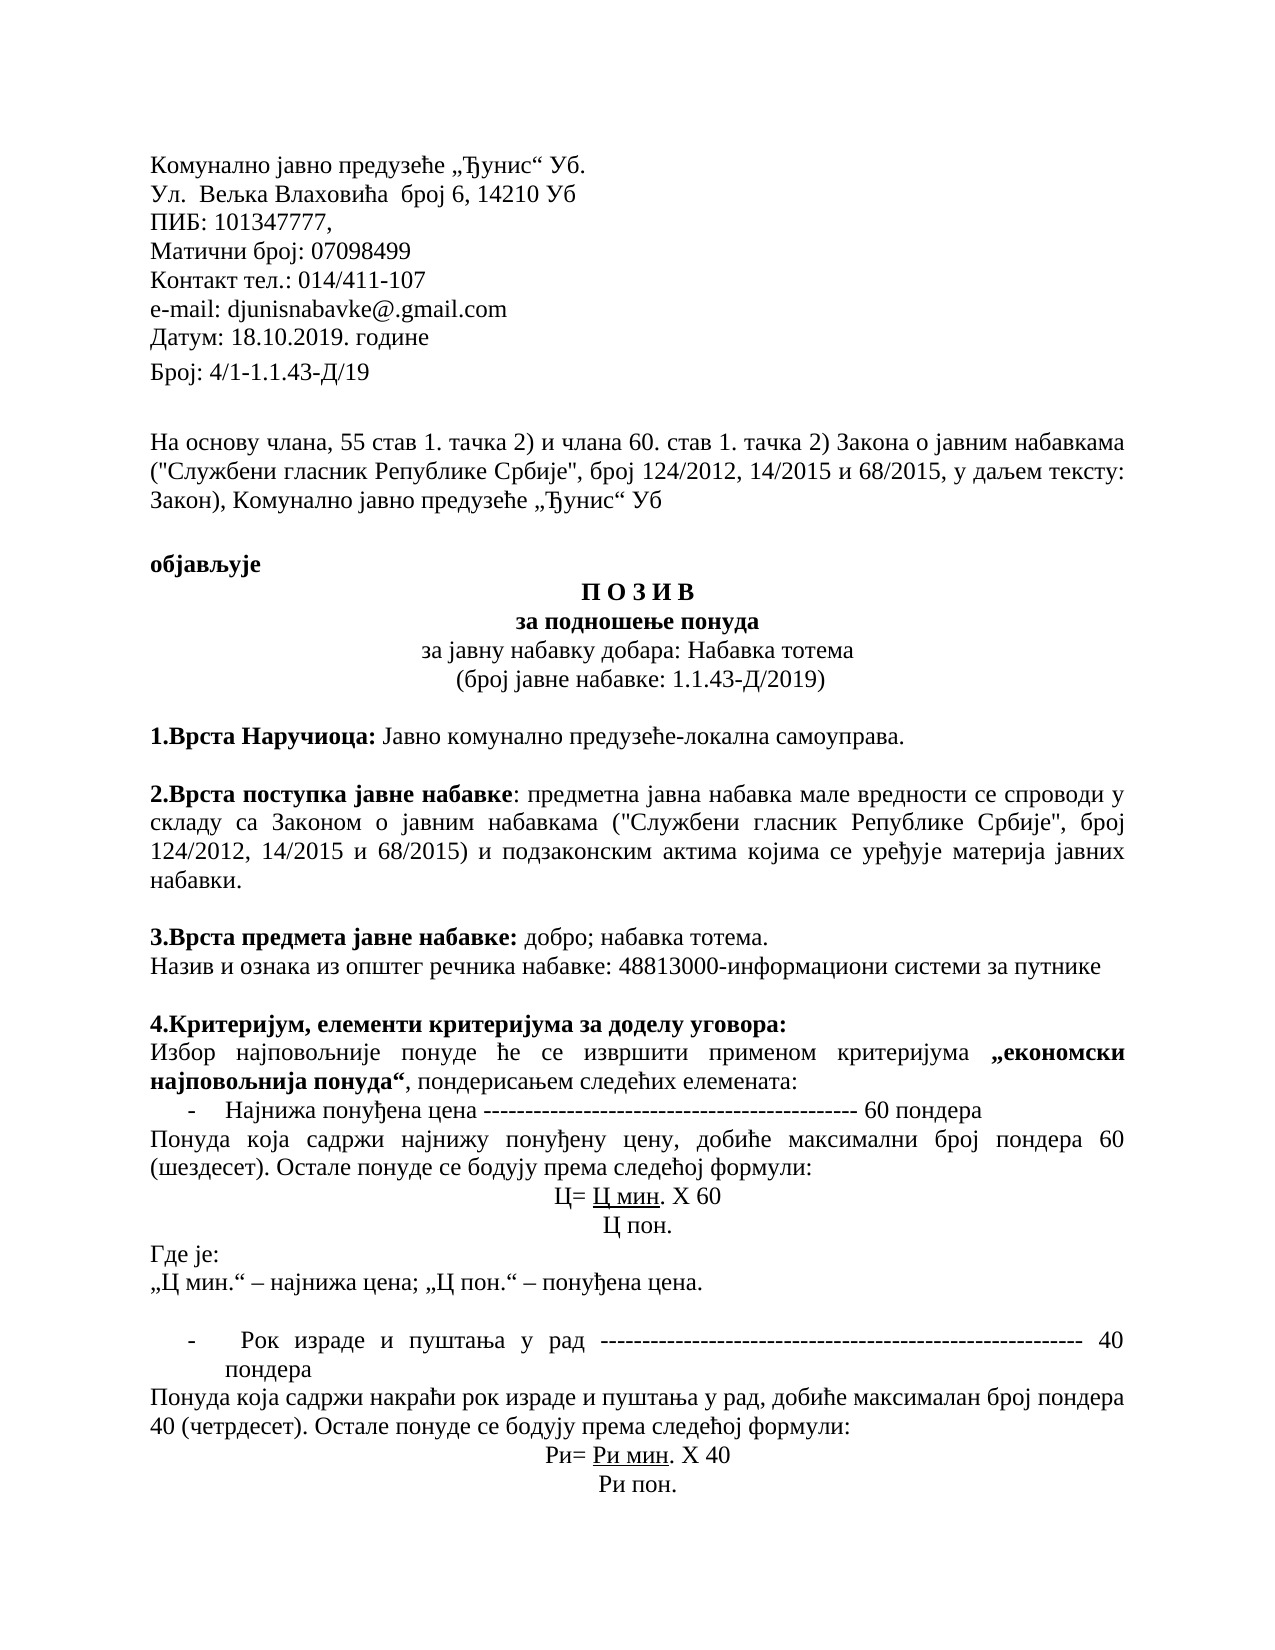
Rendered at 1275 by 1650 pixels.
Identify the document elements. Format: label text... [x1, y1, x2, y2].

text 2.Врста поступка јавне набавке: предметна јавна набавка мале вредности се спроводи у складу са Законом о јавним набавкама (''Службени гласник Републике Србије'', број 124/2012, 14/2015 и 68/2015) и подзаконским актима којима се уређује материја јавних набавки. [150, 779, 1125, 894]
list Најнижа понуђена цена --------------------------------------------- 60 пондера [187, 1095, 1125, 1124]
text за јавну набавку добара: Набавка тотема [150, 635, 1125, 664]
list Рок израде и пуштања у рад ---------------------------------------------------------- 40 пондера [187, 1325, 1125, 1382]
text „Ц мин.“ – најнижа цена; „Ц пон.“ – понуђена цена. [150, 1267, 1125, 1296]
text Понуда која садржи најнижу понуђену цену, добиће максимални број пондера 60 (шездесет). Остале понуде се бодују према следећој формули: [150, 1124, 1125, 1181]
text Ул. Вељка Влаховића број 6, 14210 Уб [150, 179, 1125, 207]
text објављује [150, 549, 1125, 577]
text Број: 4/1-1.1.43-Д/19 [150, 357, 1125, 386]
text 3.Врста предмета јавне набавке: добро; набавка тотема. [150, 922, 1125, 951]
text Ц пон. [150, 1210, 1125, 1239]
text 1.Врста Наручиоца: Јавно комунално предузеће-локална самоуправа. [150, 721, 1125, 750]
text за подношење понуда [150, 606, 1125, 635]
text Избор најповољније понуде ће се извршити применом критеријума „економски најповољнија понуда“, пондерисањем следећих елемената: [150, 1037, 1125, 1095]
text Датум: 18.10.2019. године [150, 322, 1125, 351]
text 4.Критеријум, елементи критеријума за доделу уговора: [150, 1009, 1125, 1037]
text ПИБ: 101347777, [150, 207, 1125, 236]
text Контакт тел.: 014/411-107 [150, 265, 1125, 294]
text Назив и ознака из општег речника набавке: 48813000-информациони системи за путнике [150, 951, 1125, 980]
text e-mail: djunisnabavke@.gmail.com [150, 294, 1125, 322]
text Где је: [150, 1239, 1125, 1267]
text Ри пон. [150, 1469, 1125, 1497]
text Ри= Ри мин. X 40 [150, 1440, 1125, 1469]
text На основу члана, 55 став 1. тачка 2) и члана 60. став 1. тачка 2) Закона о јавним набавкама (''Службени гласник Републике Србије'', број 124/2012, 14/2015 и 68/2015, у даљем тексту: Закон), Комунално јавно предузеће „Ђунис“ Уб [150, 427, 1125, 514]
text Матични број: 07098499 [150, 236, 1125, 265]
text (број јавне набавке: 1.1.43-Д/2019) [150, 664, 1125, 692]
text Понуда која садржи накраћи рок израде и пуштања у рад, добиће максималан број пондера 40 (четрдесет). Остале понуде се бодују према следећој формули: [150, 1382, 1125, 1440]
text Комунално јавно предузеће „Ђунис“ Уб. [150, 150, 1125, 179]
text П О З И В [150, 577, 1125, 606]
text Ц= Ц мин. X 60 [150, 1181, 1125, 1210]
